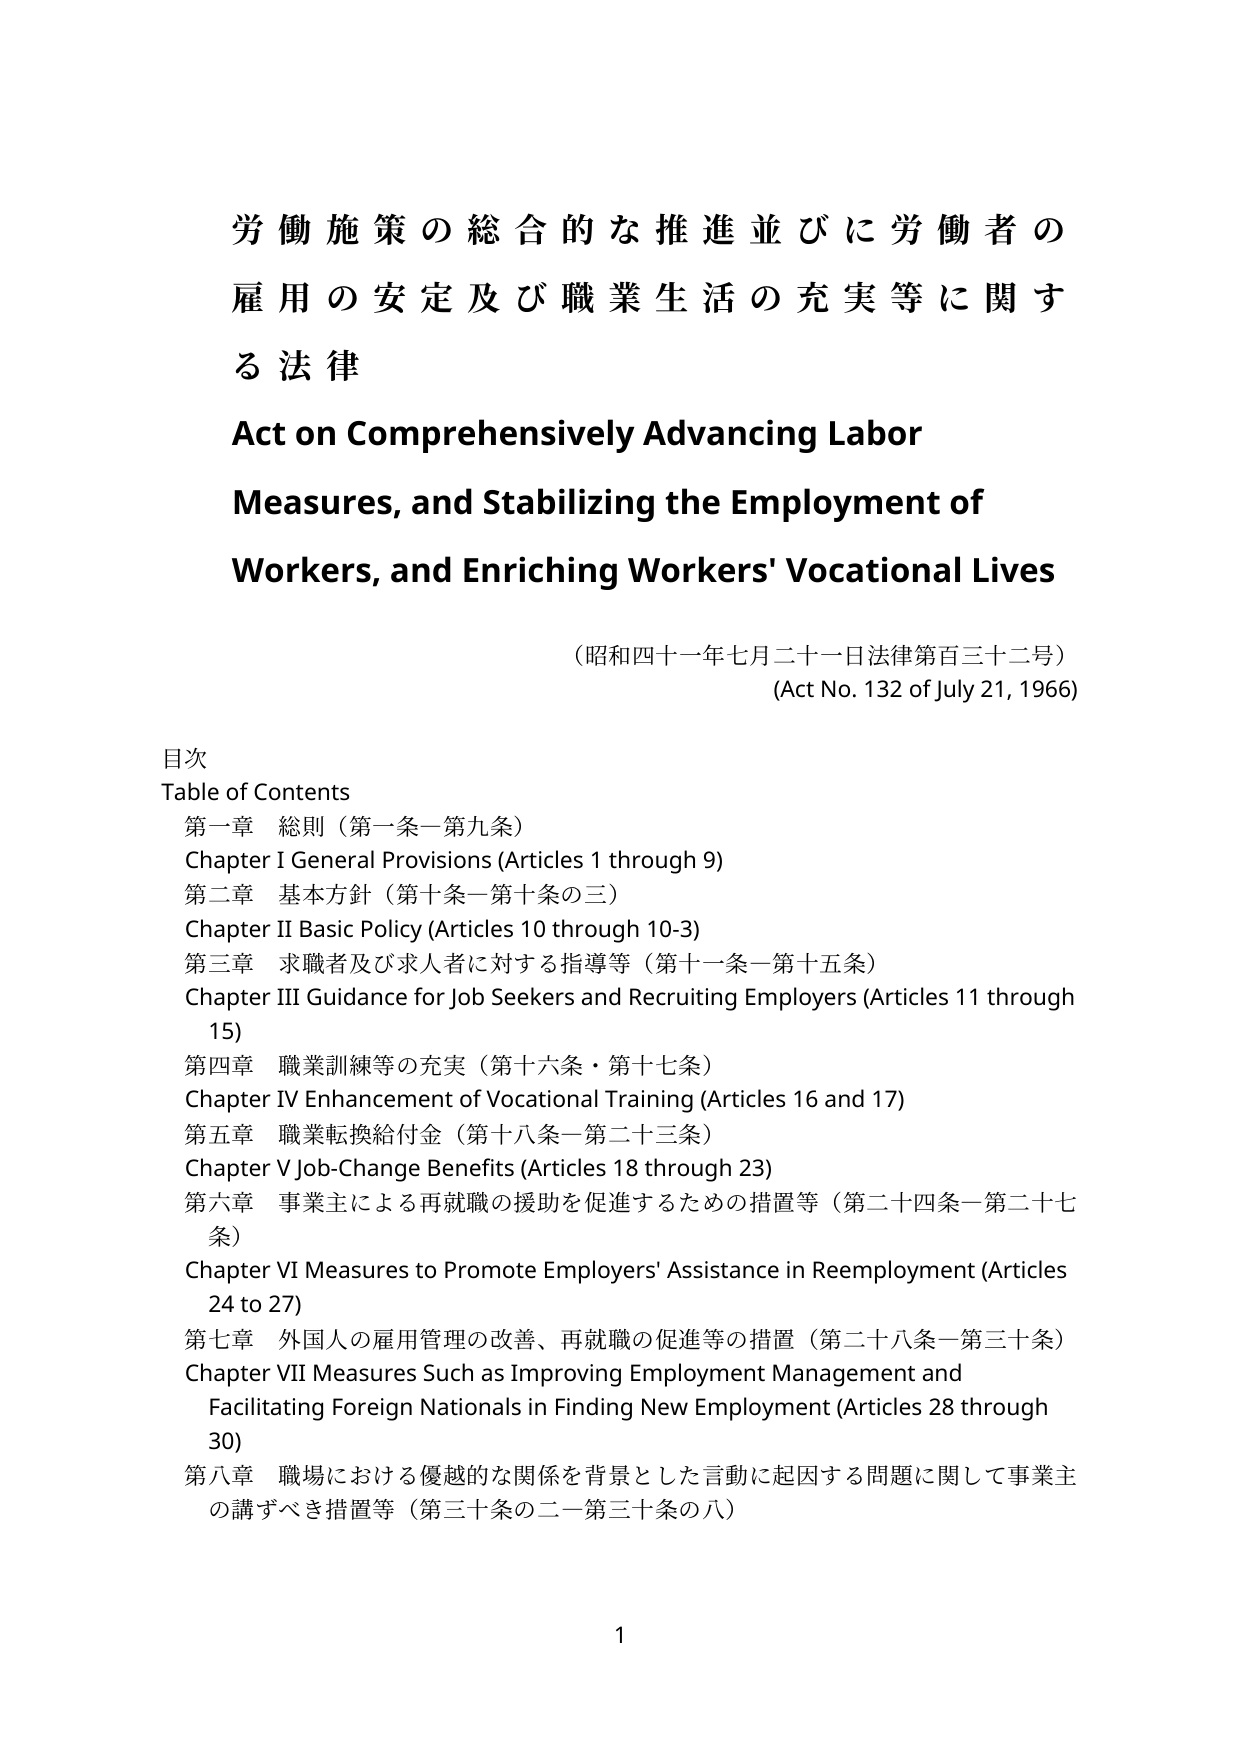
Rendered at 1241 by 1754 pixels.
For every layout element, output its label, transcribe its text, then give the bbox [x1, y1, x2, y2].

text 目次 [161, 740, 1079, 774]
text 第一章 総則（第一条―第九条） [184, 809, 1079, 843]
text 第六章 事業主による再就職の援助を促進するための措置等（第二十四条―第二十七条） [184, 1184, 1079, 1253]
text Chapter VI Measures to Promote Employers' Assistance in Reemployment (Articles 24 to 27) [184, 1253, 1079, 1321]
text 第四章 職業訓練等の充実（第十六条・第十七条） [184, 1048, 1079, 1082]
text Chapter II Basic Policy (Articles 10 through 10-3) [184, 911, 1079, 945]
text Chapter VII Measures Such as Improving Employment Management and Facilitating Foreign Nationals in Finding New Employment (Articles 28 through 30) [184, 1355, 1079, 1458]
text Chapter I General Provisions (Articles 1 through 9) [184, 843, 1079, 877]
text Table of Contents [161, 774, 1079, 809]
text 第八章 職場における優越的な関係を背景とした言動に起因する問題に関して事業主の講ずべき措置等（第三十条の二―第三十条の八） [184, 1458, 1079, 1526]
text 第三章 求職者及び求人者に対する指導等（第十一条―第十五条） [184, 945, 1079, 979]
text Chapter IV Enhancement of Vocational Training (Articles 16 and 17) [184, 1082, 1079, 1116]
text 第二章 基本方針（第十条―第十条の三） [184, 877, 1079, 911]
text Chapter V Job-Change Benefits (Articles 18 through 23) [184, 1150, 1079, 1184]
text （昭和四十一年七月二十一日法律第百三十二号） [161, 638, 1079, 672]
text Act on Comprehensively Advancing Labor Measures, and Stabilizing the Employment of Workers, and Enriching Workers' Vocational Lives [230, 399, 1079, 604]
text 第五章 職業転換給付金（第十八条―第二十三条） [184, 1116, 1079, 1150]
text Chapter III Guidance for Job Seekers and Recruiting Employers (Articles 11 through 15) [184, 979, 1079, 1048]
text 労働施策の総合的な推進並びに労働者の雇用の安定及び職業生活の充実等に関する法律 [230, 194, 1079, 399]
text (Act No. 132 of July 21, 1966) [161, 672, 1079, 706]
text 第七章 外国人の雇用管理の改善、再就職の促進等の措置（第二十八条―第三十条） [184, 1321, 1079, 1355]
